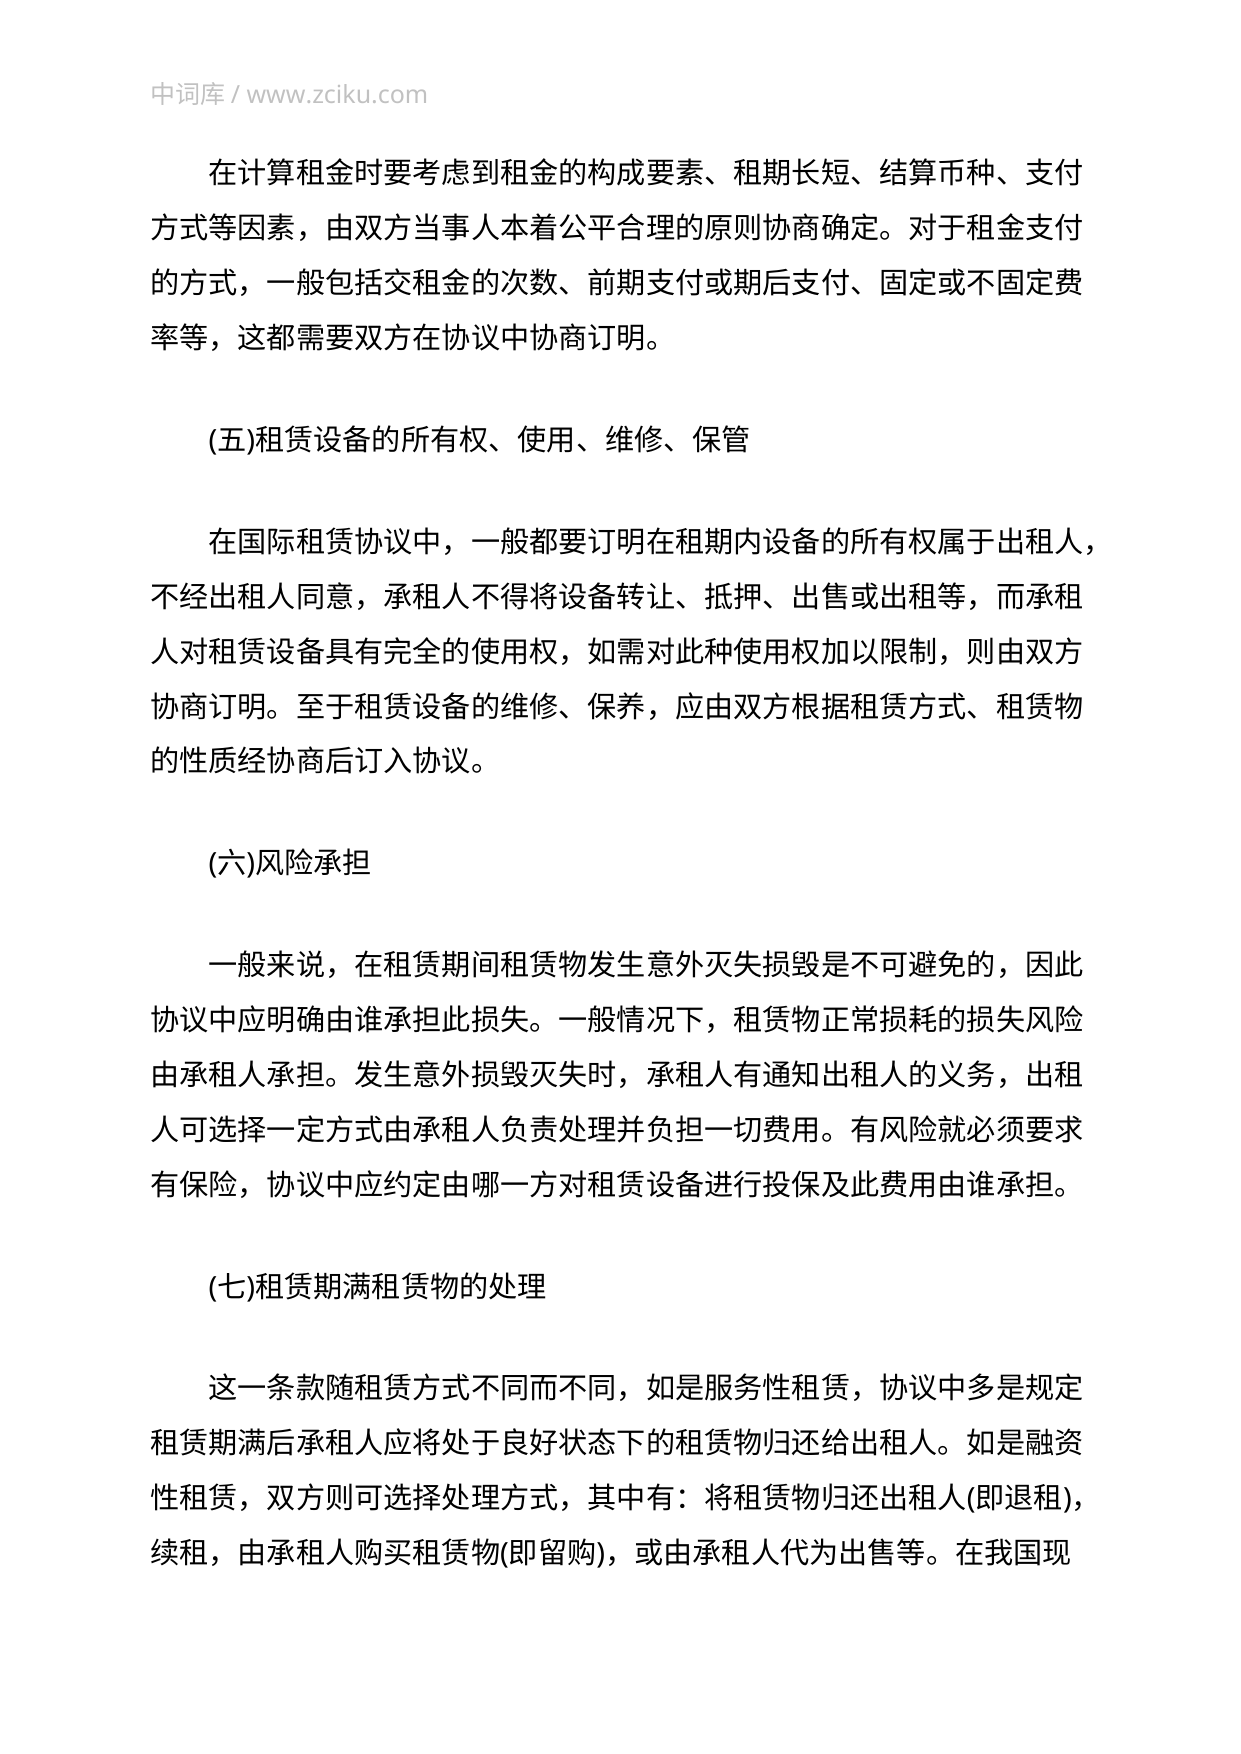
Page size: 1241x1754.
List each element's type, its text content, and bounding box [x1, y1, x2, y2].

text 一般来说，在租赁期间租赁物发生意外灭失损毁是不可避免的，因此协议中应明确由谁承担此损失。一般情况下，租赁物正常损耗的损失风险由承租人承担。发生意外损毁灭失时，承租人有通知出租人的义务，出租人可选择一定方式由承租人负责处理并负担一切费用。有风险就必须要求有保险，协议中应约定由哪一方对租赁设备进行投保及此费用由谁承担。 [150, 942, 1090, 1204]
text (七)租赁期满租赁物的处理 [150, 1263, 1090, 1306]
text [150, 1365, 1090, 1572]
text 在国际租赁协议中，一般都要订明在租期内设备的所有权属于出租人，不经出租人同意，承租人不得将设备转让、抵押、出售或出租等，而承租人对租赁设备具有完全的使用权，如需对此种使用权加以限制，则由双方协商订明。至于租赁设备的维修、保养，应由双方根据租赁方式、租赁物的性质经协商后订入协议。 [150, 518, 1090, 780]
text 在计算租金时要考虑到租金的构成要素、租期长短、结算币种、支付方式等因素，由双方当事人本着公平合理的原则协商确定。对于租金支付的方式，一般包括交租金的次数、前期支付或期后支付、固定或不固定费率等，这都需要双方在协议中协商订明。 [150, 150, 1090, 357]
text (五)租赁设备的所有权、使用、维修、保管 [150, 416, 1090, 459]
text (六)风险承担 [150, 840, 1090, 882]
